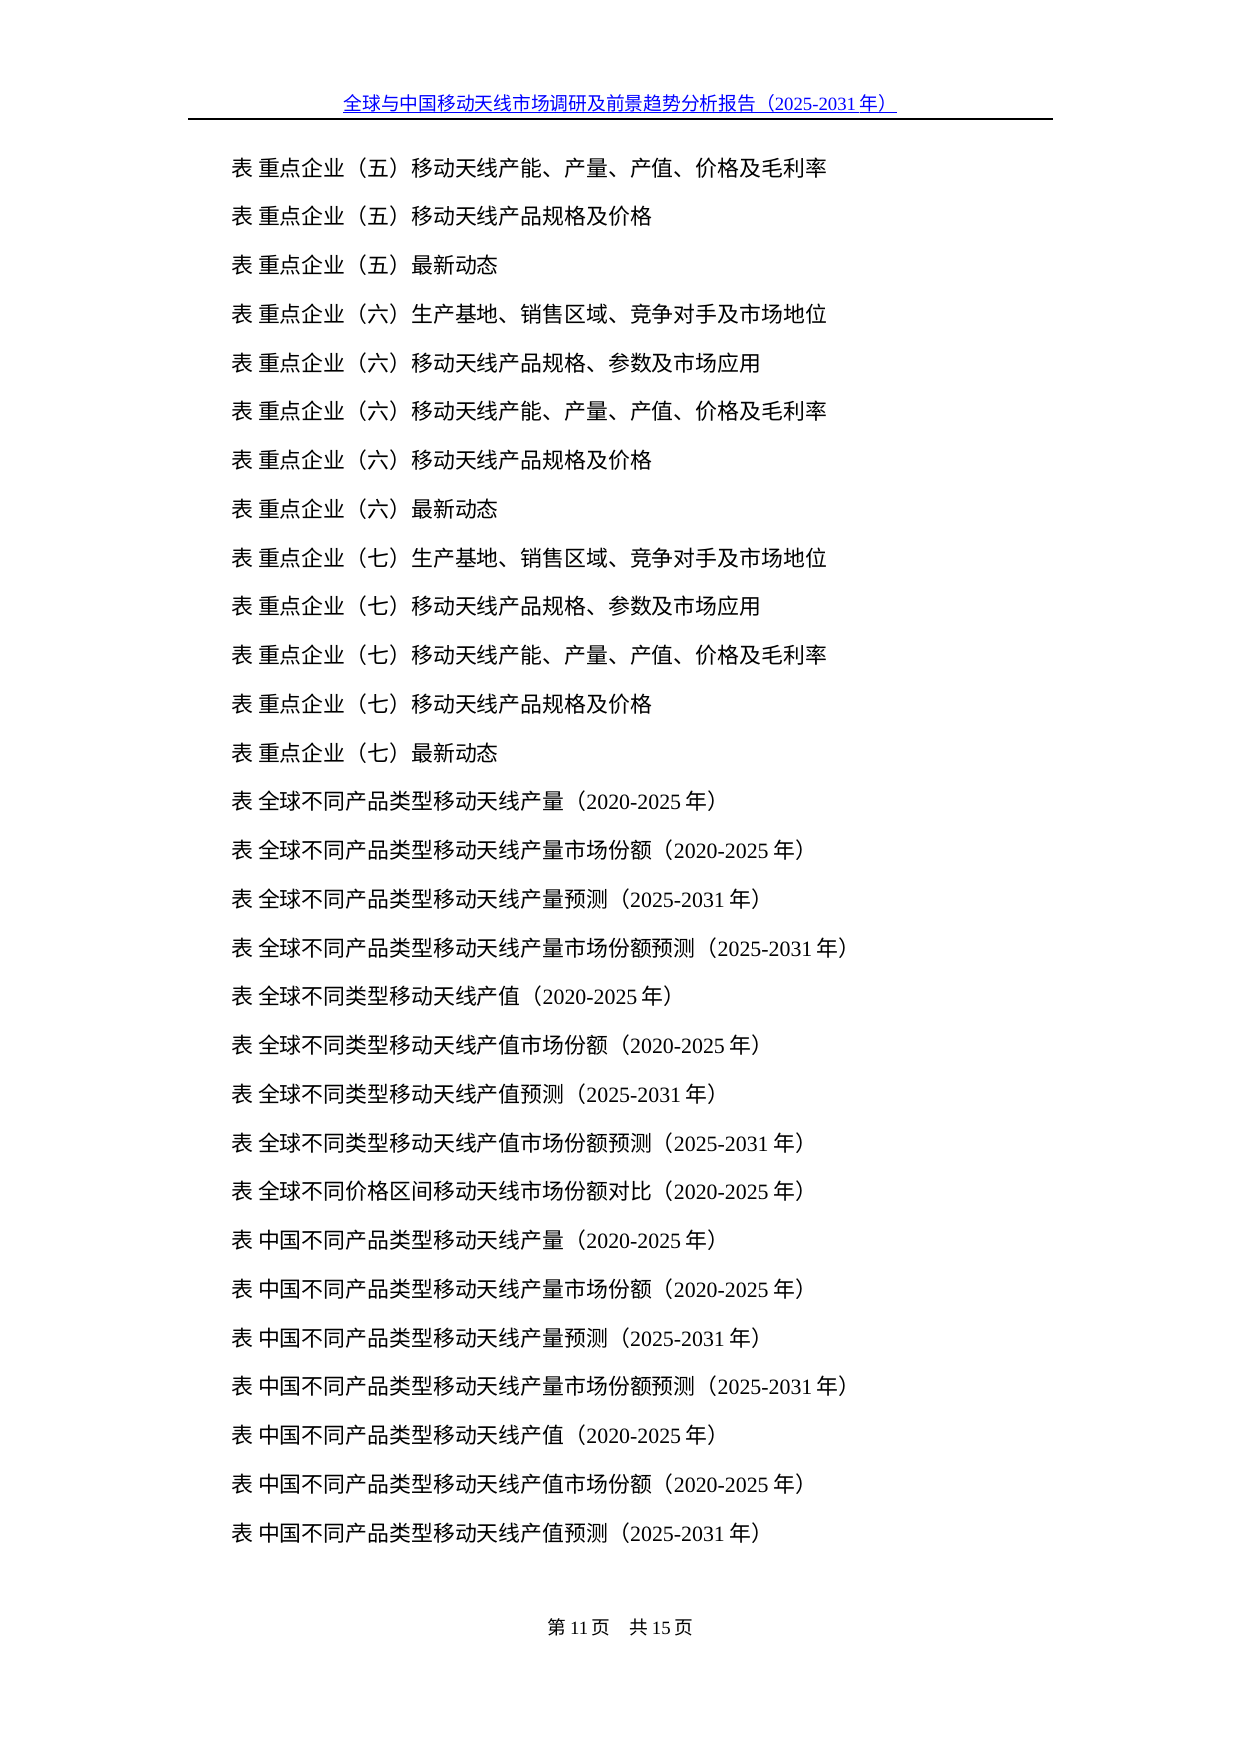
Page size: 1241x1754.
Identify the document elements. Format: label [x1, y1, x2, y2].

text [187, 150, 1053, 1548]
